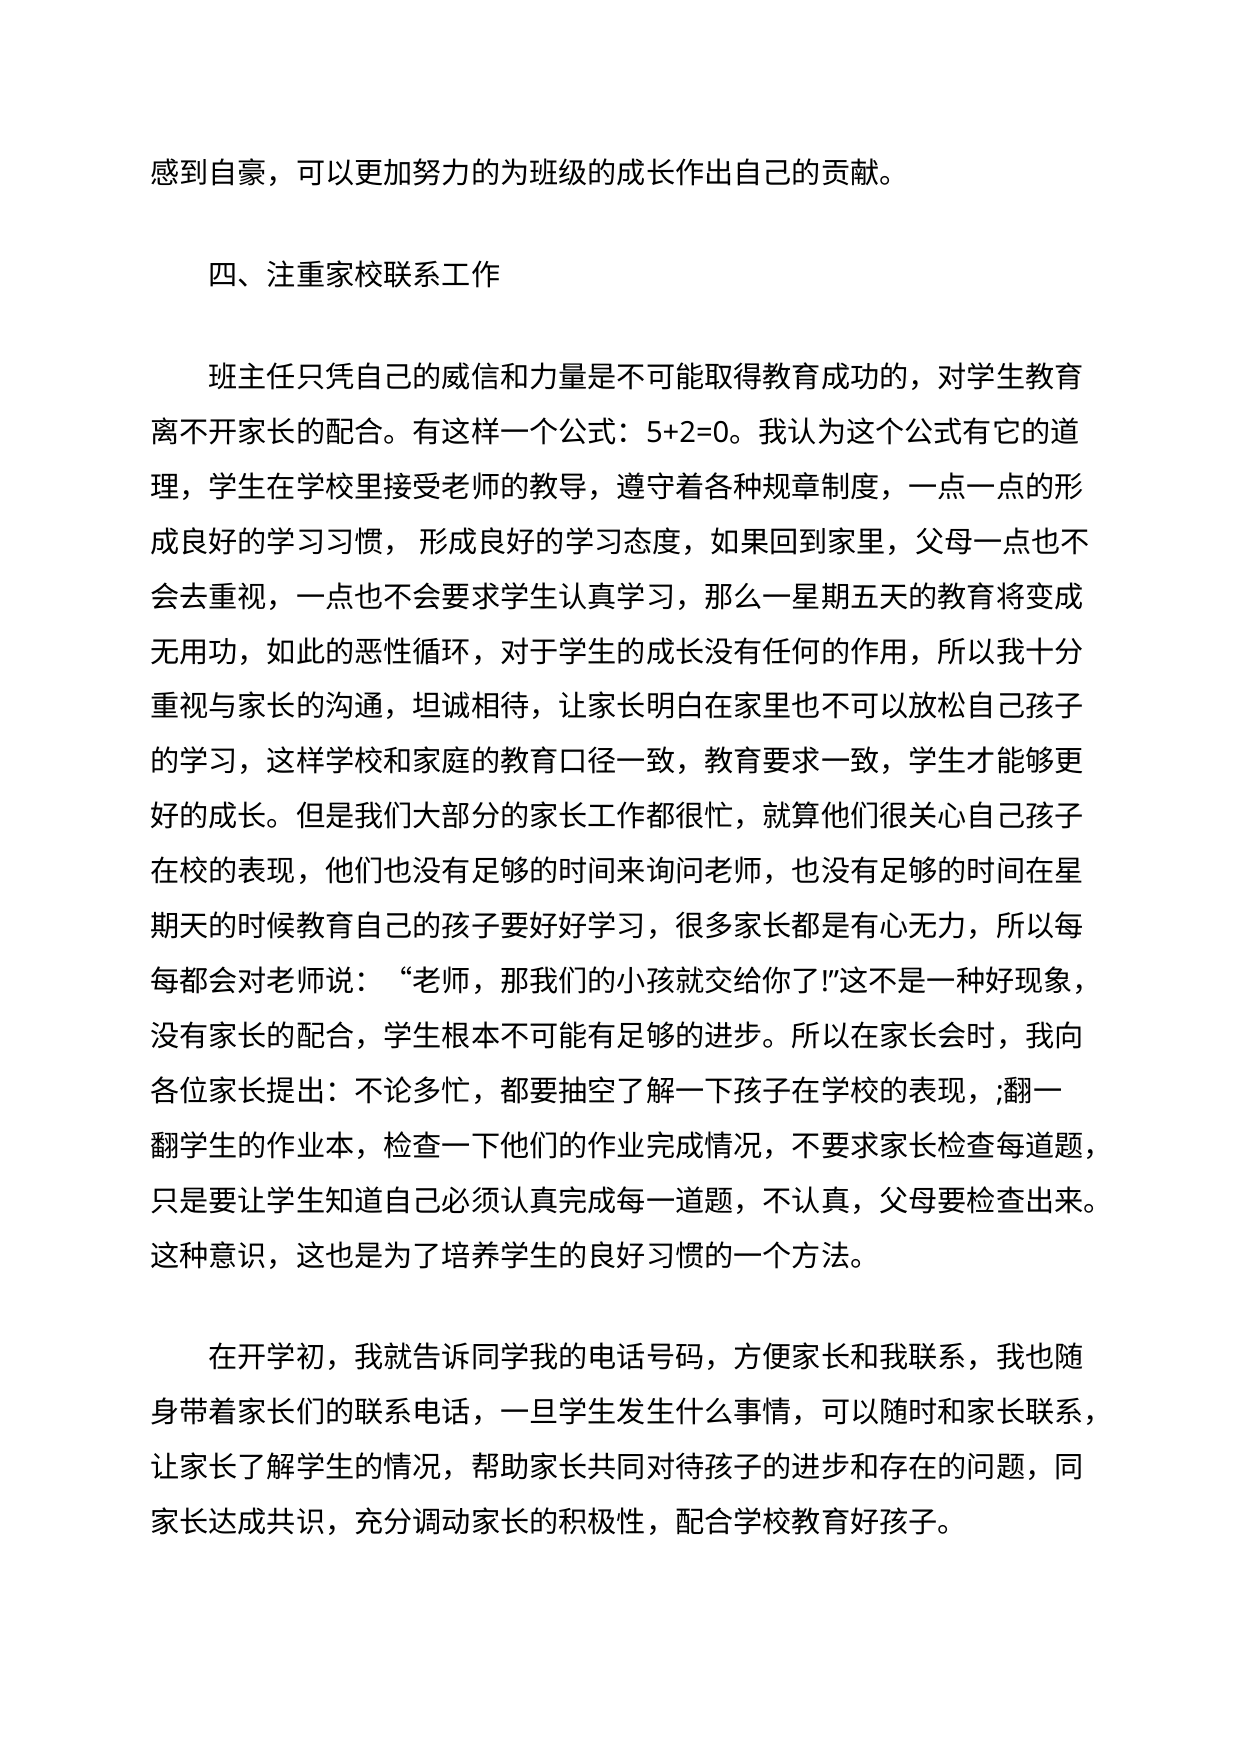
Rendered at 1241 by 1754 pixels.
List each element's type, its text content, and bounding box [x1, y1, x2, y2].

text 在开学初，我就告诉同学我的电话号码，方便家长和我联系，我也随身带着家长们的联系电话，一旦学生发生什么事情，可以随时和家长联系，让家长了解学生的情况，帮助家长共同对待孩子的进步和存在的问题，同家长达成共识，充分调动家长的积极性，配合学校教育好孩子。 [150, 1334, 1090, 1541]
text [150, 150, 1090, 192]
text 四、注重家校联系工作 [150, 252, 1090, 294]
text 班主任只凭自己的威信和力量是不可能取得教育成功的，对学生教育离不开家长的配合。有这样一个公式：5+2=0。我认为这个公式有它的道理，学生在学校里接受老师的教导，遵守着各种规章制度，一点一点的形成良好的学习习惯， 形成良好的学习态度，如果回到家里，父母一点也不会去重视，一点也不会要求学生认真学习，那么一星期五天的教育将变成无用功，如此的恶性循环，对于学生的成长没有任何的作用，所以我十分重视与家长的沟通，坦诚相待，让家长明白在家里也不可以放松自己孩子的学习，这样学校和家庭的教育口径一致，教育要求一致，学生才能够更好的成长。但是我们大部分的家长工作都很忙，就算他们很关心自己孩子在校的表现，他们也没有足够的时间来询问老师，也没有足够的时间在星期天的时候教育自己的孩子要好好学习，很多家长都是有心无力，所以每每都会对老师说：“老师，那我们的小孩就交给你了!”这不是一种好现象，没有家长的配合，学生根本不可能有足够的进步。所以在家长会时，我向各位家长提出：不论多忙，都要抽空了解一下孩子在学校的表现，;翻一翻学生的作业本，检查一下他们的作业完成情况，不要求家长检查每道题，只是要让学生知道自己必须认真完成每一道题，不认真，父母要检查出来。这种意识，这也是为了培养学生的良好习惯的一个方法。 [150, 353, 1090, 1274]
